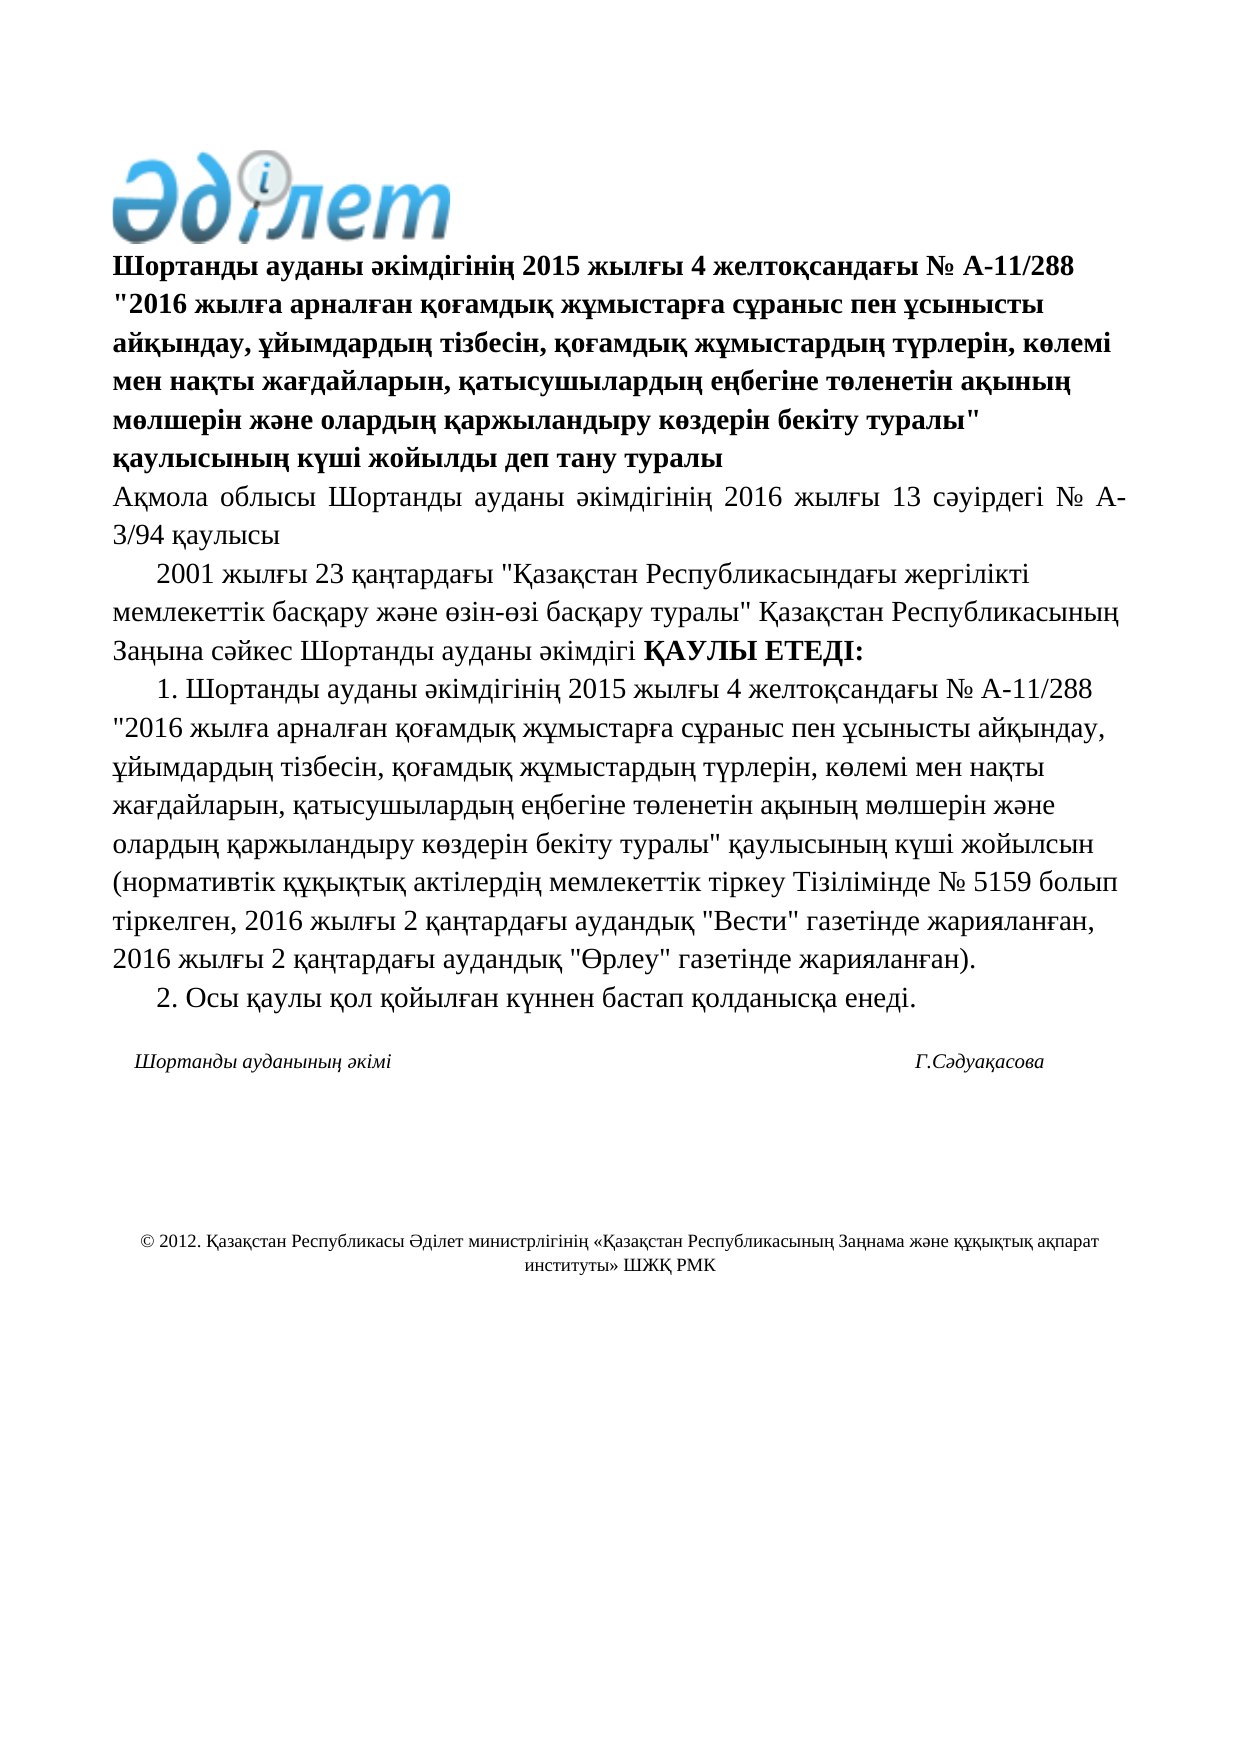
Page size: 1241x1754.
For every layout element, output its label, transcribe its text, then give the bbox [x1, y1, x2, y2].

table_header Г.Сәдуақасова [913, 1048, 1240, 1078]
text © 2012. Қазақстан Республикасы Әділет министрлігінің «Қазақстан Республикасының Заңнама және құқықтық ақпарат институты» ШЖҚ РМК [112, 1229, 1128, 1276]
text 2001 жылғы 23 қаңтардағы "Қазақстан Республикасындағы жергілікті мемлекеттік басқару және өзін-өзі басқару туралы" Қазақстан Республикасының Заңына сәйкес Шортанды ауданы әкімдігі ҚАУЛЫ ЕТЕДІ: 1. Шортанды ауданы әкімдігінің 2015 жылғы 4 желтоқсандағы № А-11/288 "2016 жылға арналған қоғамдық жұмыстарға сұраныс пен ұсынысты айқындау, ұйымдардың тізбесін, қоғамдық жұмыстардың түрлерін, көлемі мен нақты жағдайларын, қатысушылардың еңбегіне төленетін ақының мөлшерін және олардың қаржыландыру көздерін бекіту туралы" қаулысының күші жойылсын (нормативтік құқықтық актілердің мемлекеттік тіркеу Тізілімінде № 5159 болып тіркелген, 2016 жылғы 2 қаңтардағы аудандық "Вести" газетінде жарияланған, 2016 жылғы 2 қаңтардағы аудандық "Өрлеу" газетінде жарияланған). 2. Осы қаулы қол қойылған күннен бастап қолданысқа енеді. [112, 556, 1128, 1044]
text Ақмола облысы Шортанды ауданы әкімдігінің 2016 жылғы 13 сәуірдегі № А-3/94 қаулысы [112, 479, 1128, 551]
picture [112, 150, 451, 244]
text Шортанды ауданы әкімдігінің 2015 жылғы 4 желтоқсандағы № А-11/288 "2016 жылға арналған қоғамдық жұмыстарға сұраныс пен ұсынысты айқындау, ұйымдардың тізбесін, қоғамдық жұмыстардың түрлерін, көлемі мен нақты жағдайларын, қатысушылардың еңбегіне төленетін ақының мөлшерін және олардың қаржыландыру көздерін бекіту туралы" қаулысының күші жойылды деп тану туралы [112, 248, 1128, 474]
table_header Шортанды ауданының әкімі [101, 1048, 913, 1078]
